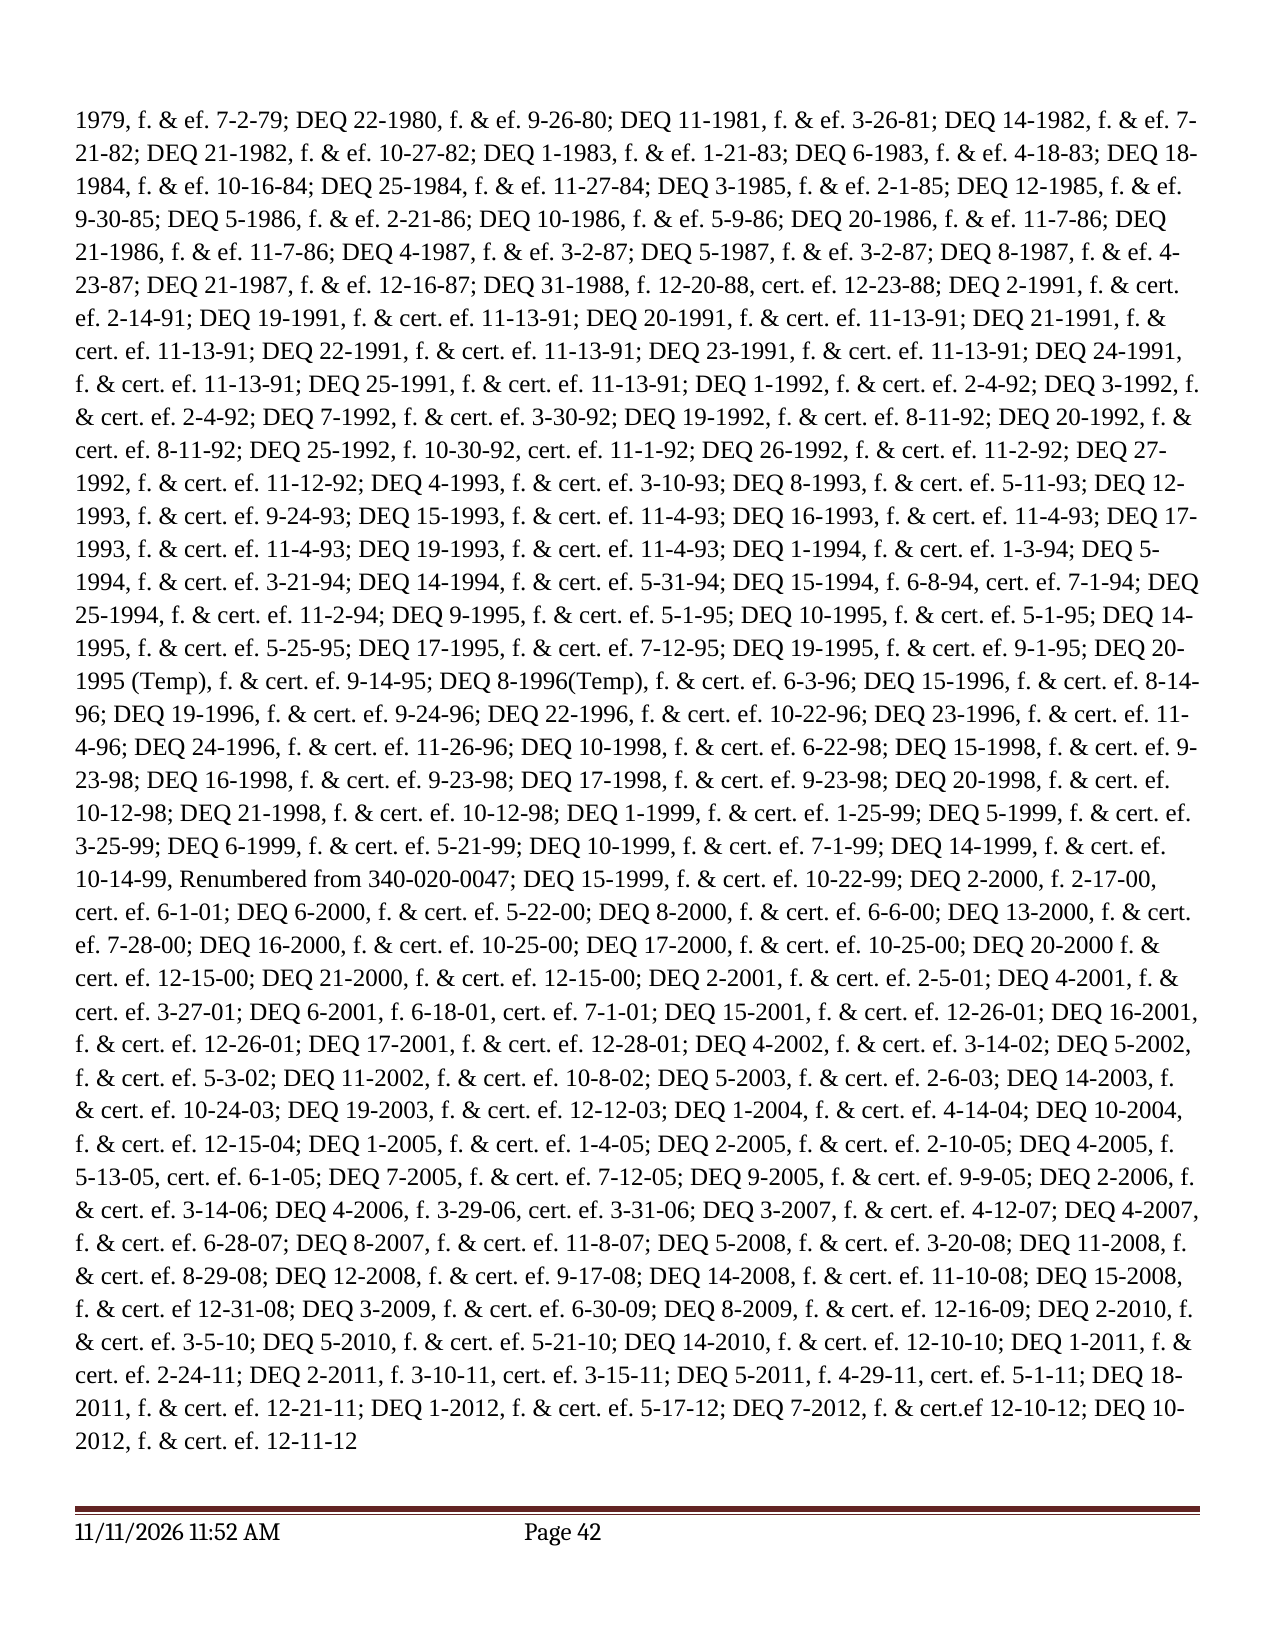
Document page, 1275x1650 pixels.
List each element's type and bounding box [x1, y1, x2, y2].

text [75, 105, 1200, 1454]
